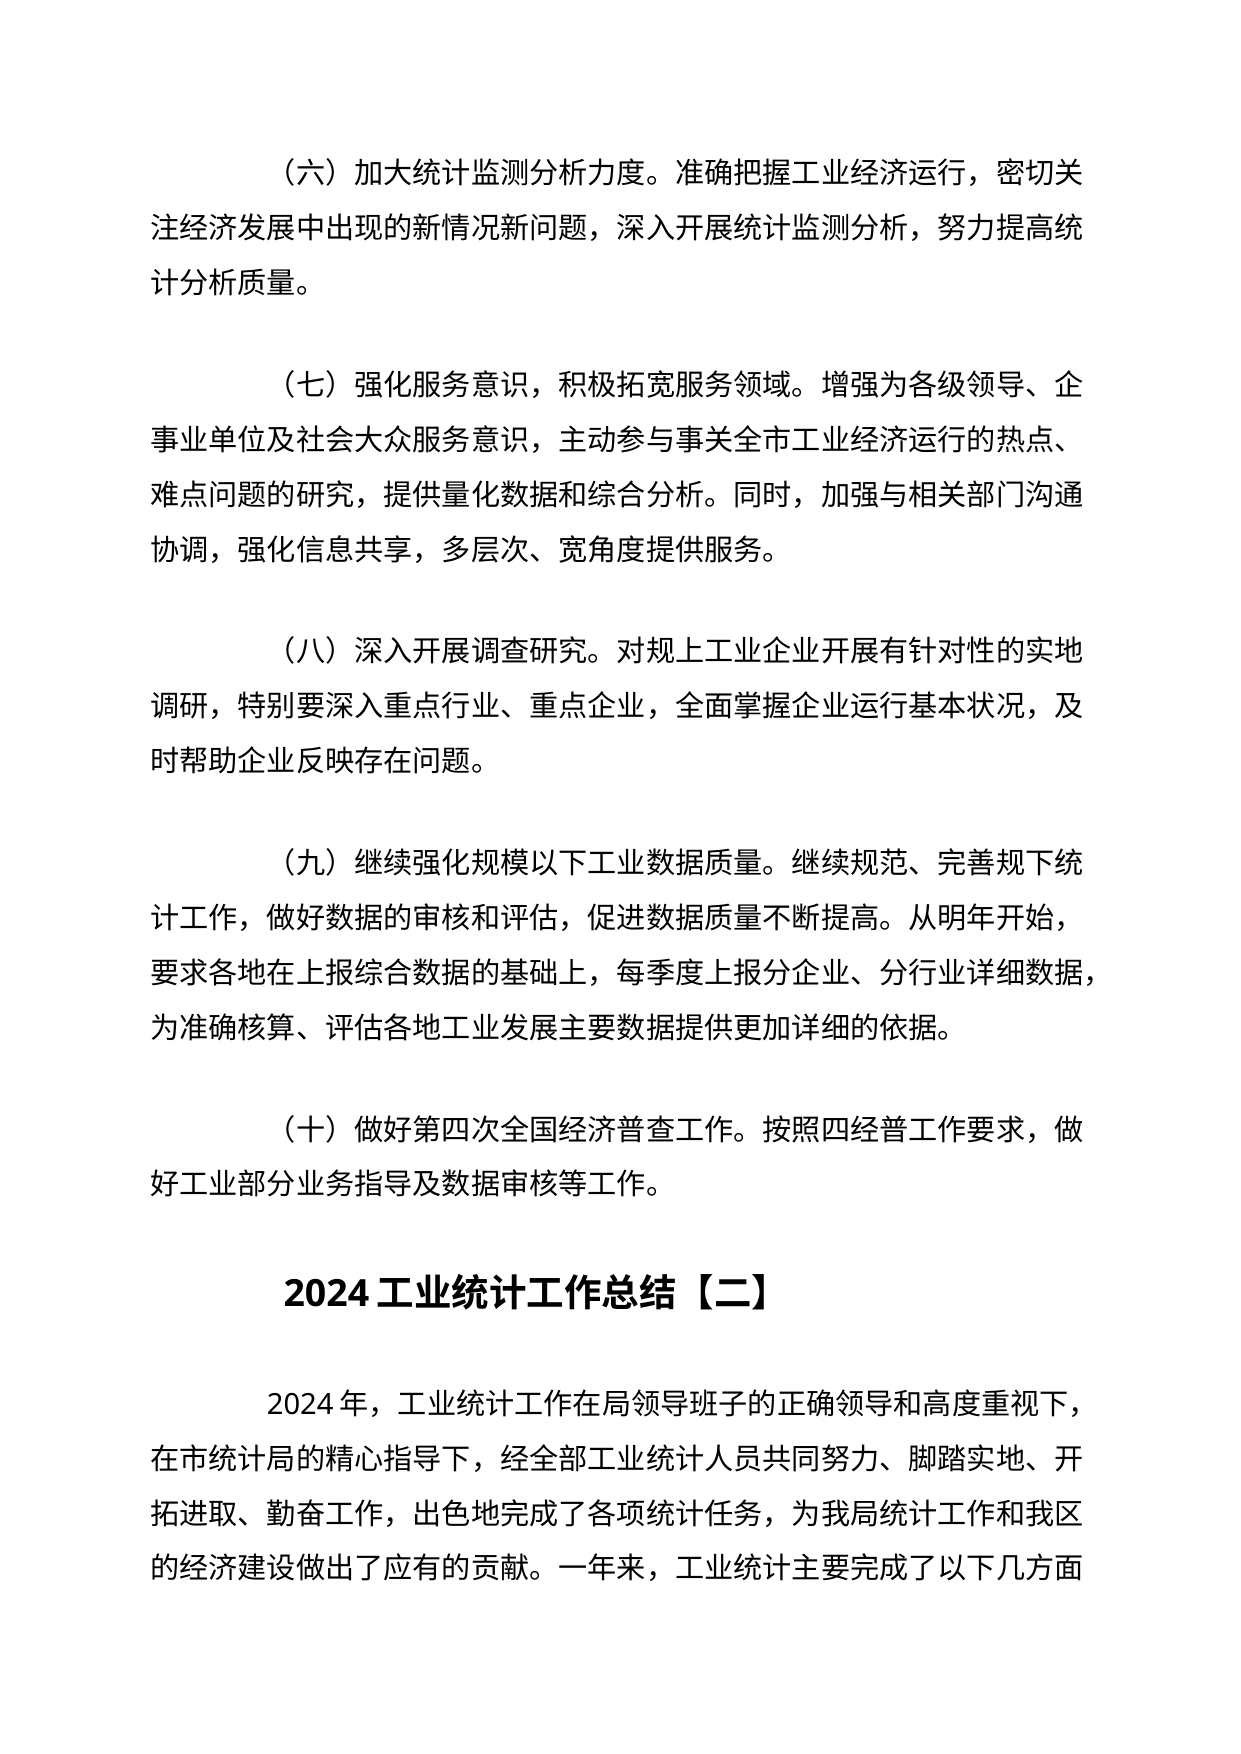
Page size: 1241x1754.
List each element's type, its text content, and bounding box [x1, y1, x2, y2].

text （九）继续强化规模以下工业数据质量。继续规范、完善规下统计工作，做好数据的审核和评估，促进数据质量不断提高。从明年开始，要求各地在上报综合数据的基础上，每季度上报分企业、分行业详细数据，为准确核算、评估各地工业发展主要数据提供更加详细的依据。 [150, 839, 1090, 1047]
text 2024工业统计工作总结【二】 [150, 1263, 1090, 1317]
text （十）做好第四次全国经济普查工作。按照四经普工作要求，做好工业部分业务指导及数据审核等工作。 [150, 1106, 1090, 1203]
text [150, 1380, 1090, 1587]
text （七）强化服务意识，积极拓宽服务领域。增强为各级领导、企事业单位及社会大众服务意识，主动参与事关全市工业经济运行的热点、难点问题的研究，提供量化数据和综合分析。同时，加强与相关部门沟通协调，强化信息共享，多层次、宽角度提供服务。 [150, 362, 1090, 568]
text （八）深入开展调查研究。对规上工业企业开展有针对性的实地调研，特别要深入重点行业、重点企业，全面掌握企业运行基本状况，及时帮助企业反映存在问题。 [150, 628, 1090, 780]
text （六）加大统计监测分析力度。准确把握工业经济运行，密切关注经济发展中出现的新情况新问题，深入开展统计监测分析，努力提高统计分析质量。 [150, 150, 1090, 302]
